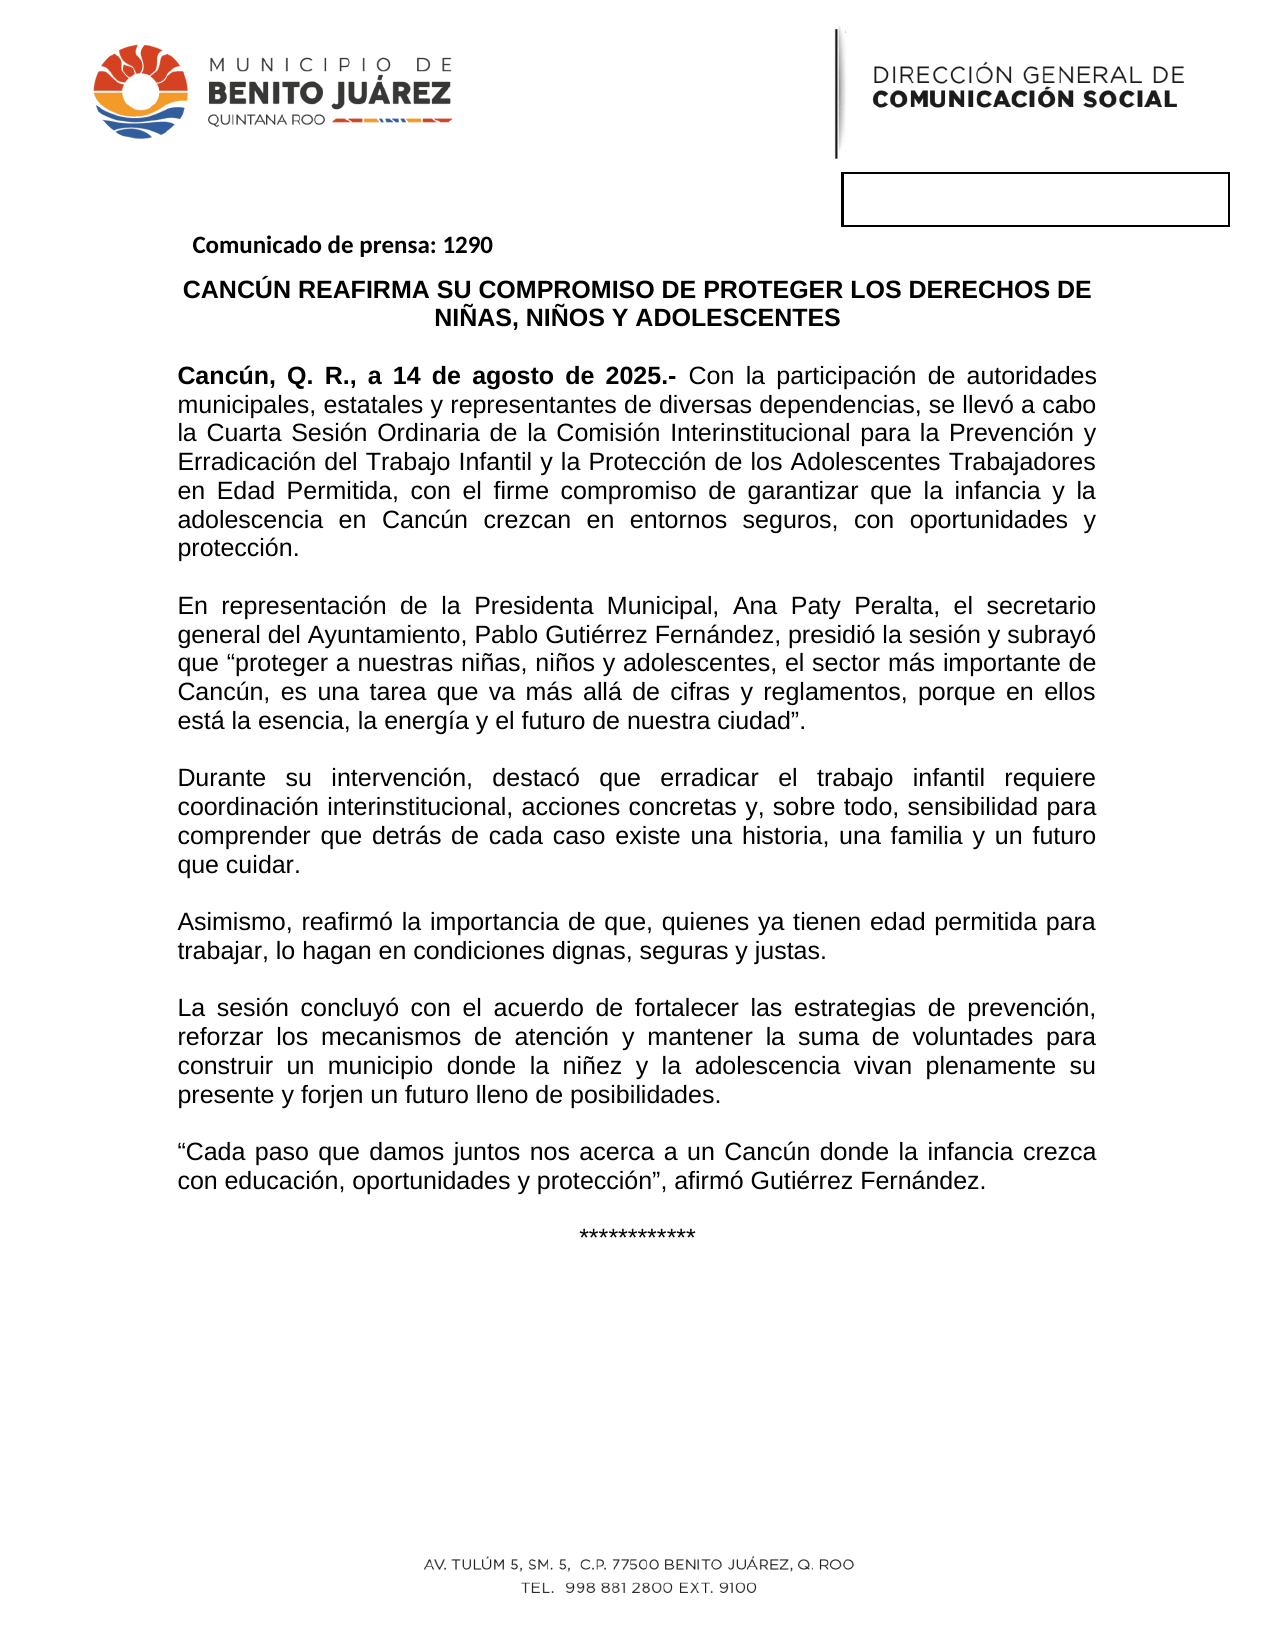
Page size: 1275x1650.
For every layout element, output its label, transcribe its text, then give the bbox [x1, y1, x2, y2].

picture [1, 0, 1275, 170]
picture [1, 1540, 1275, 1624]
text La sesión concluyó con el acuerdo de fortalecer las estrategias de prevención, reforzar los mecanismos de atención y mantener la suma de voluntades para construir un municipio donde la niñez y la adolescencia vivan plenamente su presente y forjen un futuro lleno de posibilidades. [177, 993, 1098, 1108]
text Cancún, Q. R., a 14 de agosto de 2025.- Con la participación de autoridades municipales, estatales y representantes de diversas dependencias, se llevó a cabo la Cuarta Sesión Ordinaria de la Comisión Interinstitucional para la Prevención y Erradicación del Trabajo Infantil y la Protección de los Adolescentes Trabajadores en Edad Permitida, con el firme compromiso de garantizar que la infancia y la adolescencia en Cancún crezcan en entornos seguros, con oportunidades y protección. [177, 361, 1098, 562]
text CANCÚN REAFIRMA SU COMPROMISO DE PROTEGER LOS DERECHOS DE NIÑAS, NIÑOS Y ADOLESCENTES [177, 274, 1098, 332]
text Asimismo, reafirmó la importancia de que, quienes ya tienen edad permitida para trabajar, lo hagan en condiciones dignas, seguras y justas. [177, 907, 1098, 964]
text Durante su intervención, destacó que erradicar el trabajo infantil requiere coordinación interinstitucional, acciones concretas y, sobre todo, sensibilidad para comprender que detrás de cada caso existe una historia, una familia y un futuro que cuidar. [177, 763, 1098, 878]
text En representación de la Presidenta Municipal, Ana Paty Peralta, el secretario general del Ayuntamiento, Pablo Gutiérrez Fernández, presidió la sesión y subrayó que “proteger a nuestras niñas, niños y adolescentes, el sector más importante de Cancún, es una tarea que va más allá de cifras y reglamentos, porque en ellos está la esencia, la energía y el futuro de nuestra ciudad”. [177, 591, 1098, 734]
text ************ [177, 1223, 1098, 1252]
text “Cada paso que damos juntos nos acerca a un Cancún donde la infancia crezca con educación, oportunidades y protección”, afirmó Gutiérrez Fernández. [177, 1137, 1098, 1194]
